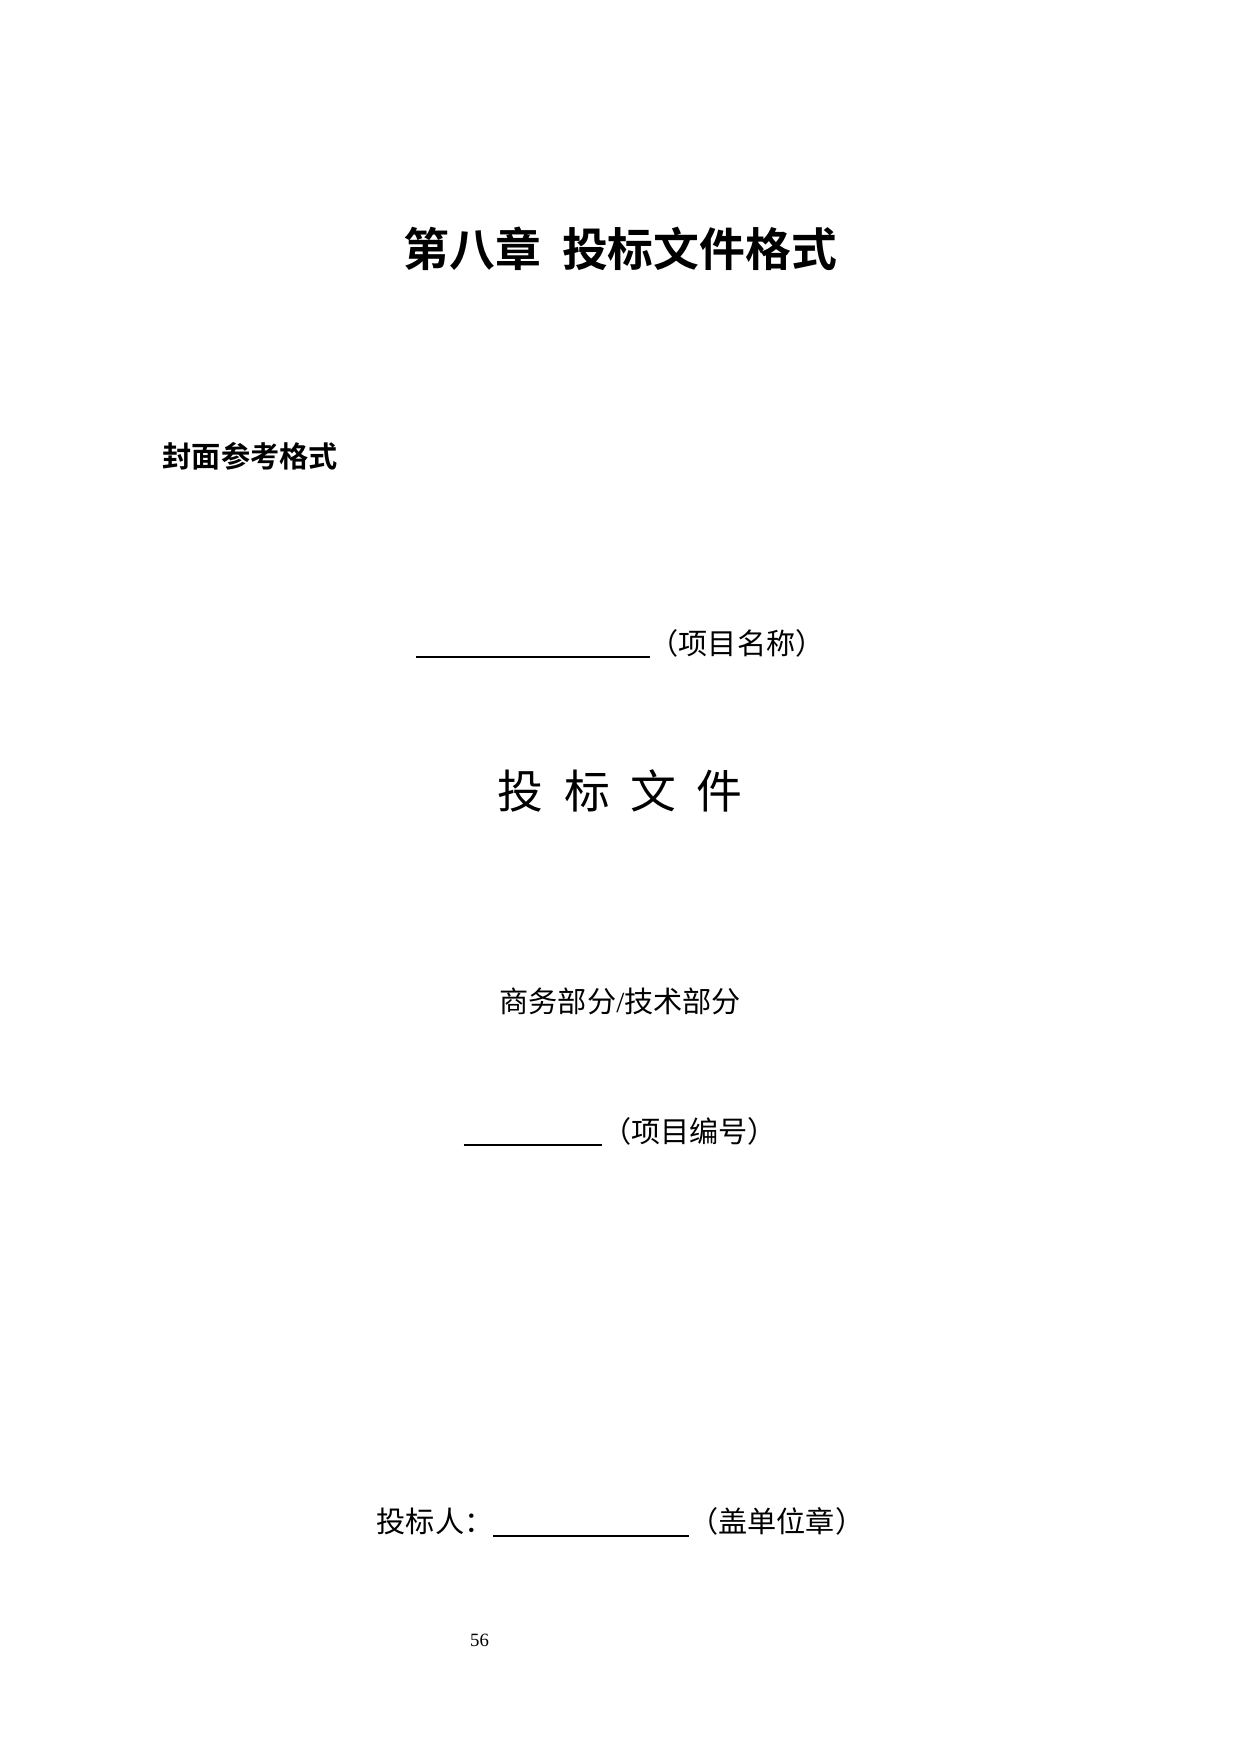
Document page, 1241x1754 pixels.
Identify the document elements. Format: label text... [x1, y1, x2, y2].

text （项目编号） [162, 1097, 1078, 1162]
subtitle 第八章 投标文件格式 [162, 197, 1078, 295]
text 商务部分/技术部分 [162, 967, 1078, 1032]
text 投标人： （盖单位章） [162, 1487, 1078, 1552]
text （项目名称） [162, 609, 1078, 674]
subtitle 封面参考格式 [162, 422, 1078, 487]
text 投 标 文 件 [162, 739, 1078, 837]
